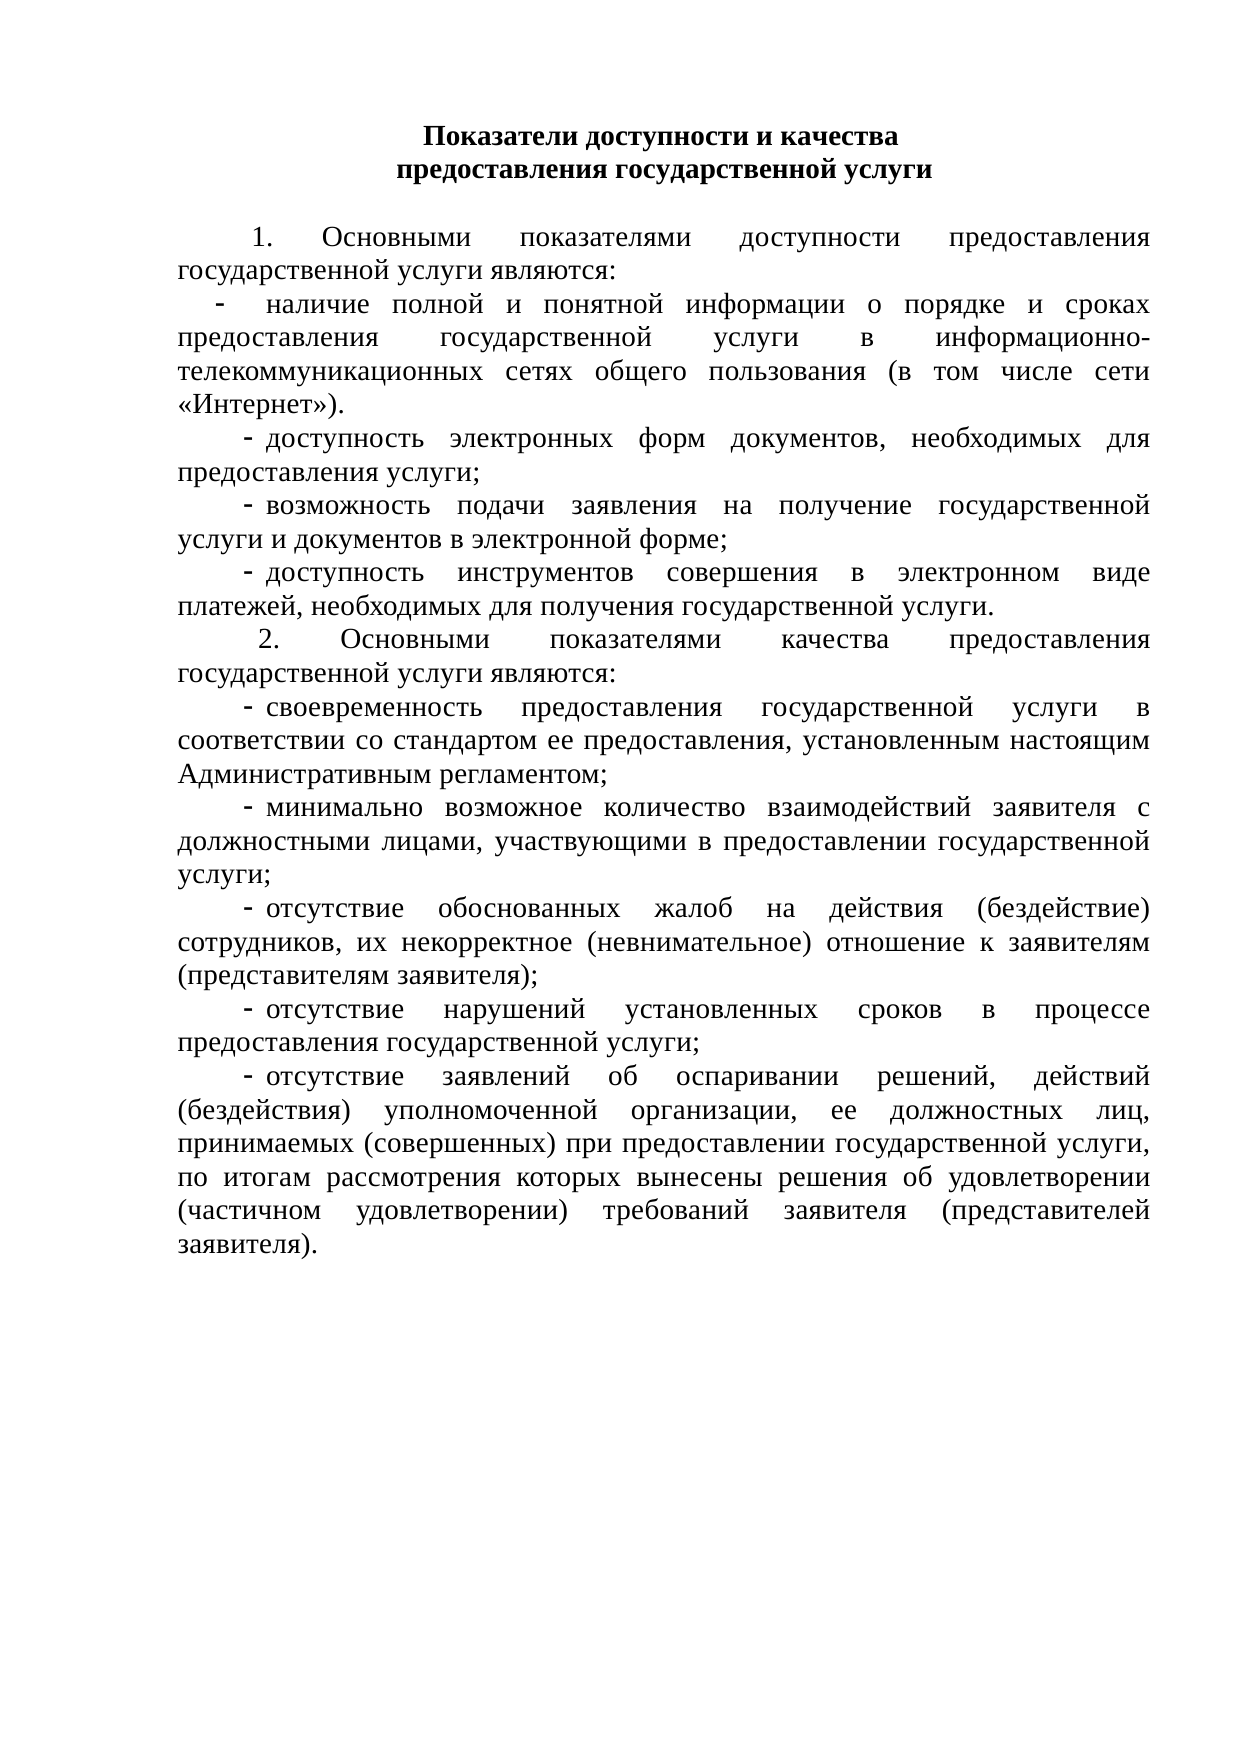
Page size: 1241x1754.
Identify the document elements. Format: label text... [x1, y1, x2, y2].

text Показатели доступности и качества предоставления государственной услуги [177, 118, 1152, 185]
list отсутствие заявлений об оспаривании решений, действий (бездействия) уполномоченной организации, ее должностных лиц, принимаемых (совершенных) при предоставлении государственной услуги, по итогам рассмотрения которых вынесены решения об удовлетворении (частичном удовлетворении) требований заявителя (представителей заявителя). [177, 1058, 1152, 1259]
list возможность подачи заявления на получение государственной услуги и документов в электронной форме; [177, 487, 1152, 554]
list минимально возможное количество взаимодействий заявителя с должностными лицами, участвующими в предоставлении государственной услуги; [177, 789, 1152, 890]
list наличие полной и понятной информации о порядке и сроках предоставления государственной услуги в информационно-телекоммуникационных сетях общего пользования (в том числе сети «Интернет»). [177, 286, 1152, 420]
text 2. Основными показателями качества предоставления государственной услуги являются: [177, 622, 1152, 689]
list отсутствие обоснованных жалоб на действия (бездействие) сотрудников, их некорректное (невнимательное) отношение к заявителям (представителям заявителя); [177, 890, 1152, 991]
list доступность электронных форм документов, необходимых для предоставления услуги; [177, 420, 1152, 487]
list отсутствие нарушений установленных сроков в процессе предоставления государственной услуги; [177, 991, 1152, 1058]
text 1. Основными показателями доступности предоставления государственной услуги являются: [177, 219, 1152, 286]
list доступность инструментов совершения в электронном виде платежей, необходимых для получения государственной услуги. [177, 554, 1152, 622]
list своевременность предоставления государственной услуги в соответствии со стандартом ее предоставления, установленным настоящим Административным регламентом; [177, 689, 1152, 789]
